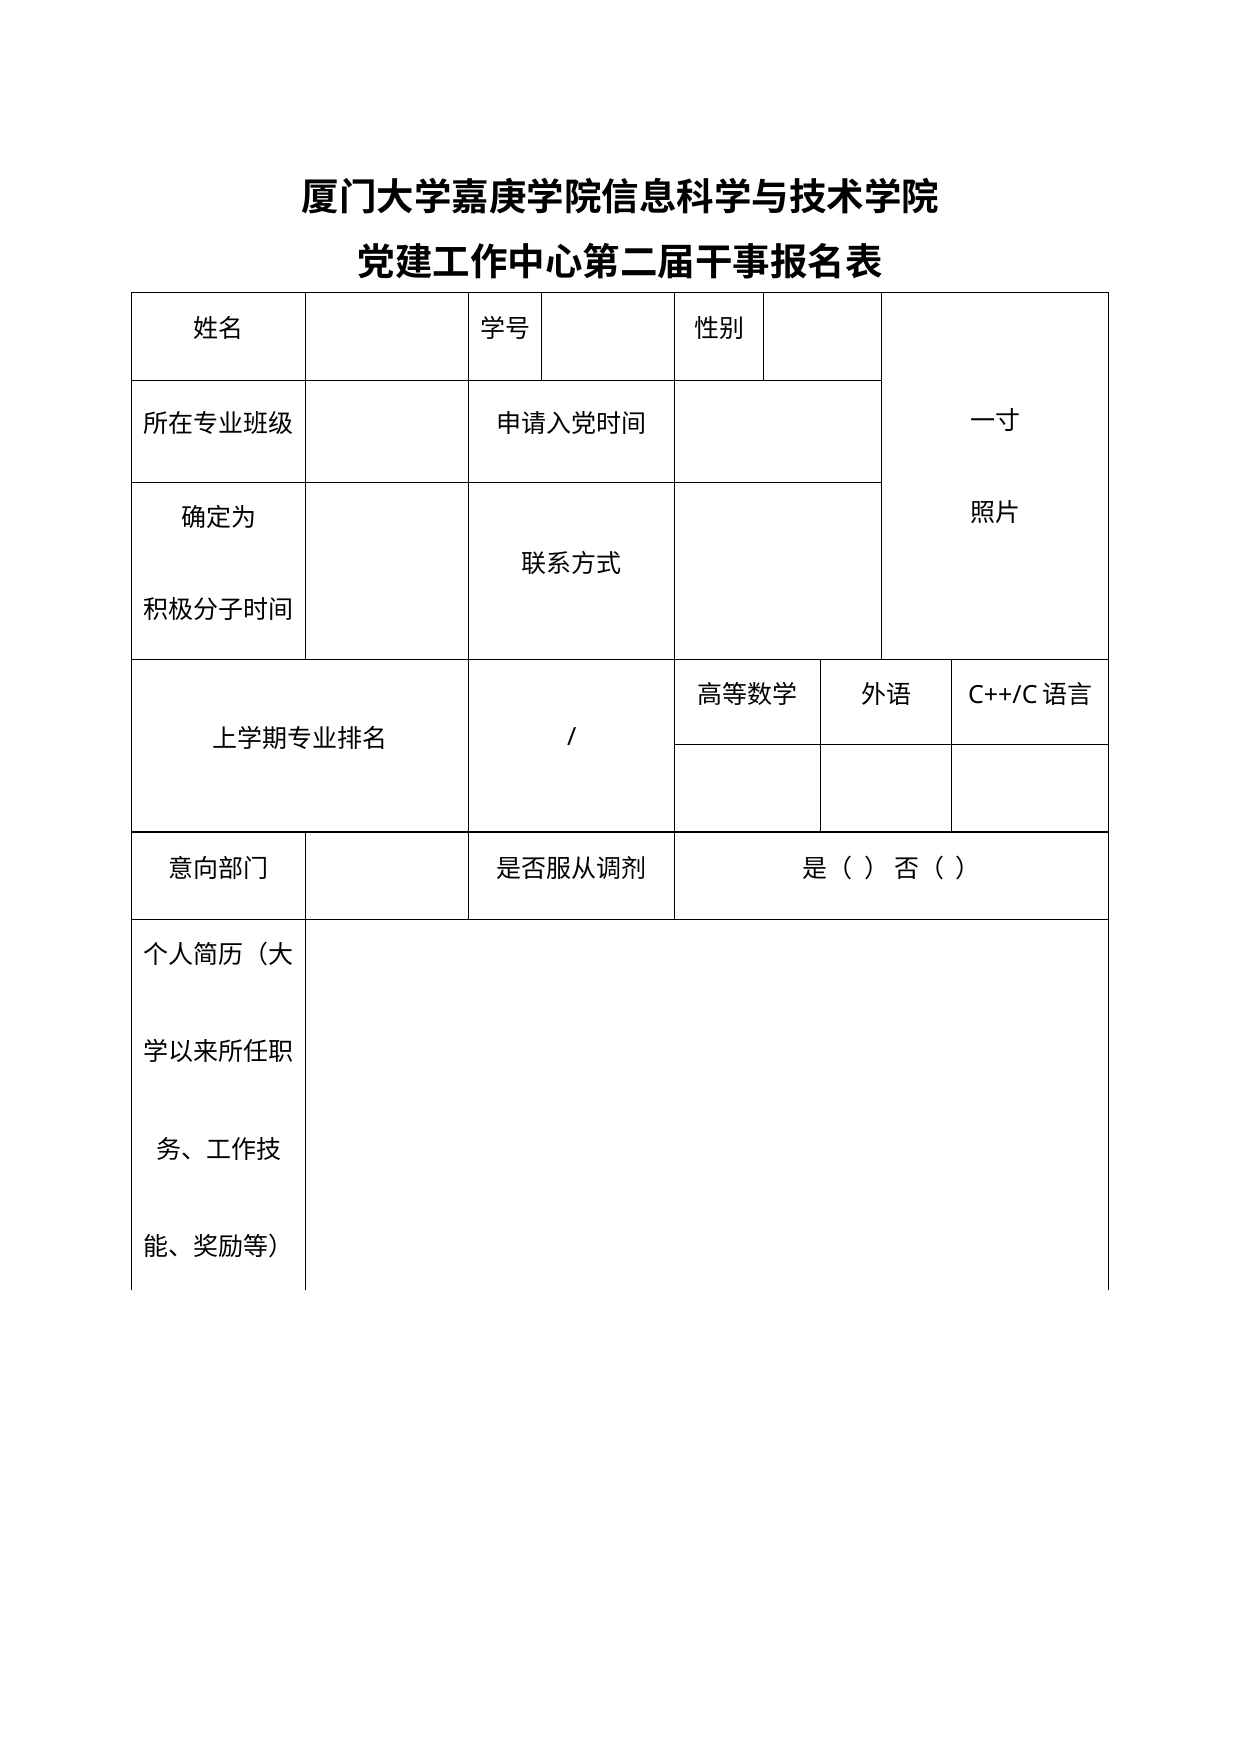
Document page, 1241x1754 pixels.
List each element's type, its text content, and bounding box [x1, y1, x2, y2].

table_cell [675, 745, 820, 831]
table_cell 所在专业班级 [132, 381, 305, 482]
table_cell [675, 381, 881, 482]
table_header [542, 293, 674, 379]
table_cell 意向部门 [132, 833, 305, 919]
table_cell 个人简历（大学以来所任职务、工作技能、奖励等） [132, 920, 305, 1290]
table_header 学号 [469, 293, 541, 379]
table_cell [306, 483, 468, 659]
table_header [764, 293, 881, 379]
table_cell 申请入党时间 [469, 381, 674, 482]
table_cell 是（ ） 否（ ） [675, 833, 1108, 919]
table_cell 确定为 积极分子时间 [132, 483, 305, 659]
table_cell [306, 381, 468, 482]
table_header 一寸 照片 [882, 293, 1108, 659]
table_header 姓名 [132, 293, 305, 379]
table_cell [821, 745, 951, 831]
table_cell 外语 [821, 660, 951, 744]
table_header [306, 293, 468, 379]
table_cell [952, 745, 1108, 831]
table_cell 上学期专业排名 [132, 660, 468, 831]
table_cell 高等数学 [675, 660, 820, 744]
table_cell [675, 483, 881, 659]
text 党建工作中心第二届干事报名表 [187, 227, 1053, 292]
text 厦门大学嘉庚学院信息科学与技术学院 [187, 162, 1053, 227]
table_cell 是否服从调剂 [469, 833, 674, 919]
table_cell 联系方式 [469, 483, 674, 659]
table_cell C++/C语言 [952, 660, 1108, 744]
table_cell [306, 833, 468, 919]
table_header 性别 [675, 293, 763, 379]
table_cell / [469, 660, 674, 831]
table_cell [306, 920, 1108, 1290]
